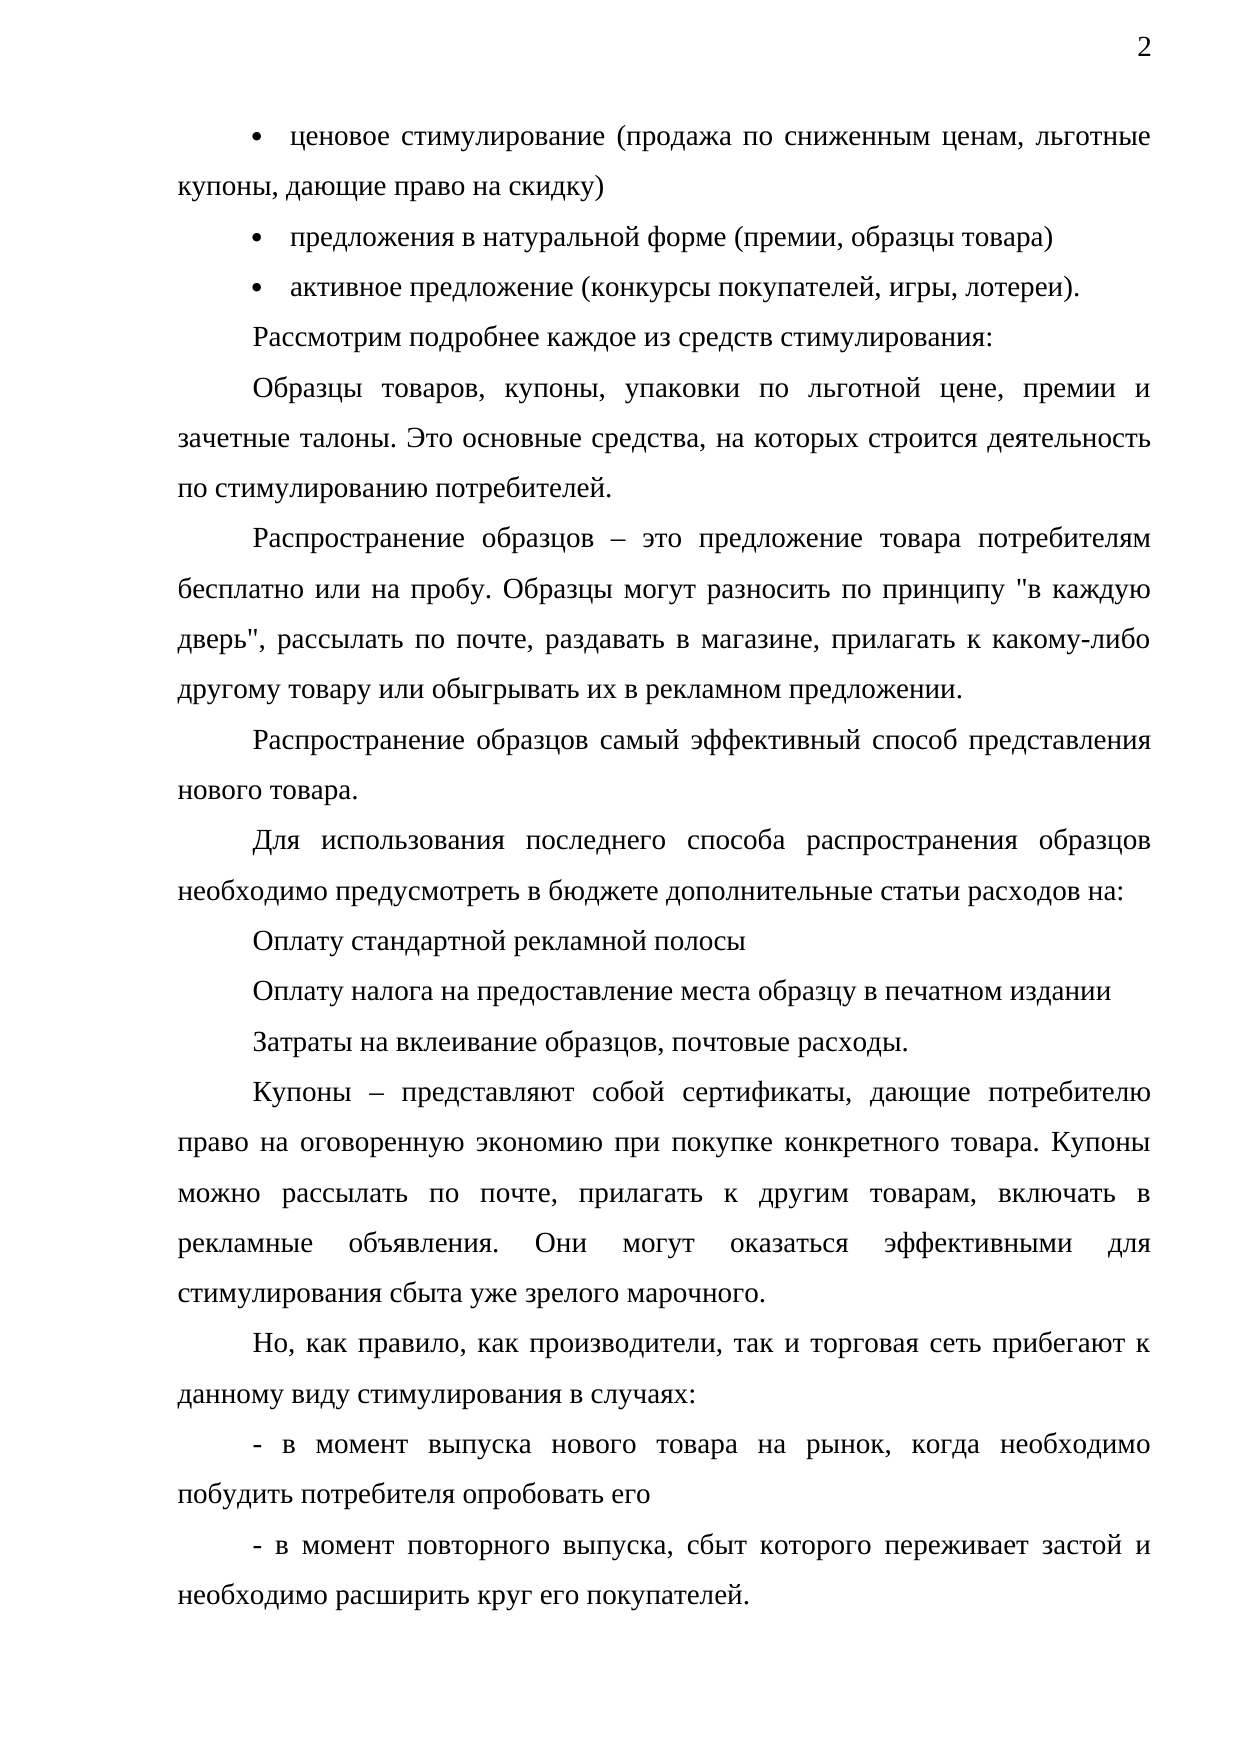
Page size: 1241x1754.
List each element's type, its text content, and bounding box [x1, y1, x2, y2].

text Распространение образцов самый эффективный способ представления нового товара. [177, 722, 1152, 806]
text - в момент выпуска нового товара на рынок, когда необходимо побудить потребителя опробовать его [177, 1426, 1152, 1510]
text Но, как правило, как производители, так и торговая сеть прибегают к данному виду стимулирования в случаях: [177, 1326, 1152, 1409]
text Для использования последнего способа распространения образцов необходимо предусмотреть в бюджете дополнительные статьи расходов на: [177, 822, 1152, 906]
text Распространение образцов – это предложение товара потребителям бесплатно или на пробу. Образцы могут разносить по принципу "в каждую дверь", рассылать по почте, раздавать в магазине, прилагать к какому-либо другому товару или обыгрывать их в рекламном предложении. [177, 521, 1152, 705]
text Рассмотрим подробнее каждое из средств стимулирования: [177, 319, 1152, 353]
text - в момент повторного выпуска, сбыт которого переживает застой и необходимо расширить круг его покупателей. [177, 1527, 1152, 1611]
text ценовое стимулирование (продажа по сниженным ценам, льготные купоны, дающие право на скидку) [177, 118, 1152, 202]
text предложения в натуральной форме (премии, образцы товара) [177, 219, 1152, 252]
text Купоны – представляют собой сертификаты, дающие потребителю право на оговоренную экономию при покупке конкретного товара. Купоны можно рассылать по почте, прилагать к другим товарам, включать в рекламные объявления. Они могут оказаться эффективными для стимулирования сбыта уже зрелого марочного. [177, 1074, 1152, 1309]
text активное предложение (конкурсы покупателей, игры, лотереи). [177, 269, 1152, 303]
text Затраты на вклеивание образцов, почтовые расходы. [177, 1024, 1152, 1057]
text Оплату налога на предоставление места образцу в печатном издании [177, 973, 1152, 1007]
text Оплату стандартной рекламной полосы [177, 923, 1152, 957]
text Образцы товаров, купоны, упаковки по льготной цене, премии и зачетные талоны. Это основные средства, на которых строится деятельность по стимулированию потребителей. [177, 370, 1152, 504]
